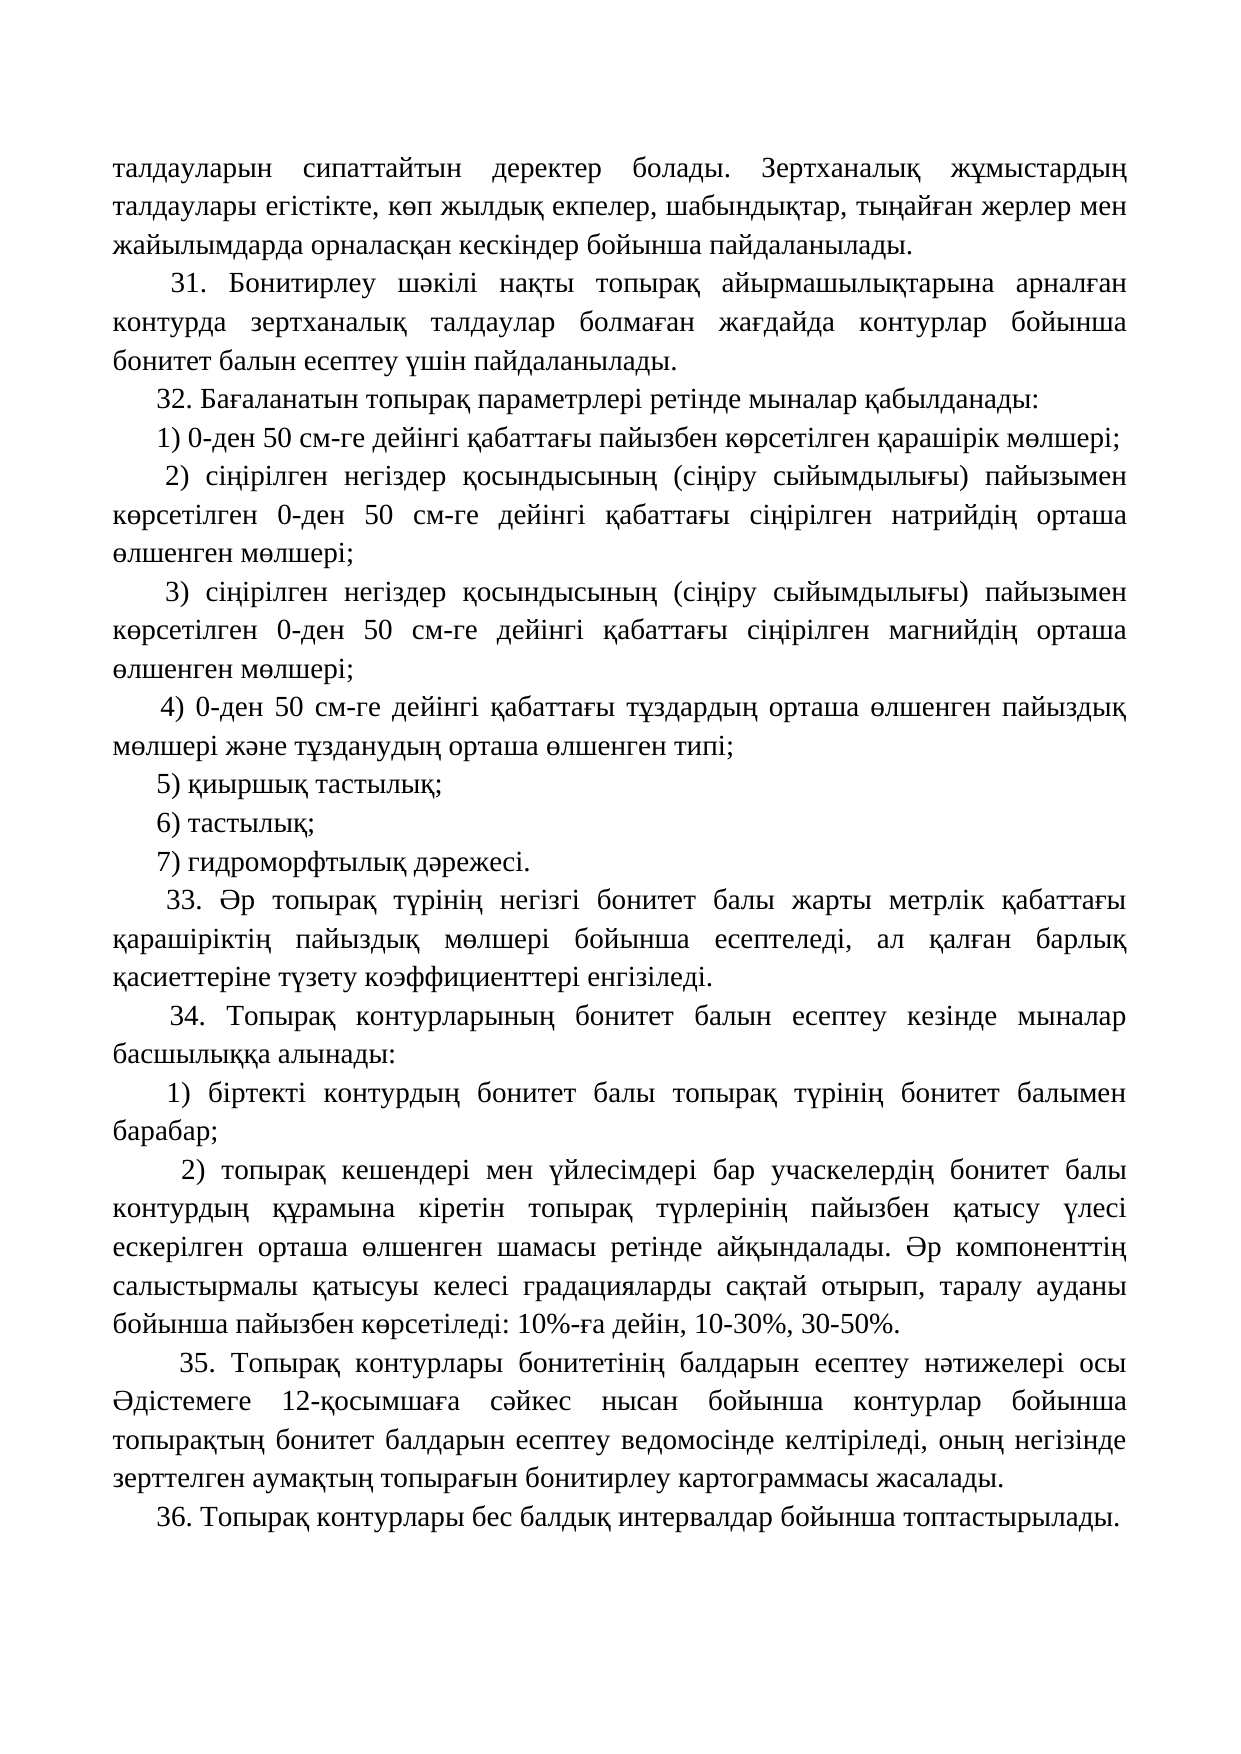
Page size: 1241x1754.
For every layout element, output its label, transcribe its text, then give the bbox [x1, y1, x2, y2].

text 5) қиыршық тастылық; [112, 767, 1128, 800]
text 1) біртекті контурдың бонитет балы топырақ түрінің бонитет балымен барабар; [112, 1075, 1128, 1147]
text 32. Бағаланатын топырақ параметрлері ретінде мыналар қабылданады: [112, 381, 1128, 415]
text 35. Топырақ контурлары бонитетінің балдарын есептеу нәтижелері осы Әдістемеге 12-қосымшаға сәйкес нысан бойынша контурлар бойынша топырақтың бонитет балдарын есептеу ведомосінде келтіріледі, оның негізінде зерттелген аумақтың топырағын бонитирлеу картограммасы жасалады. [112, 1345, 1128, 1494]
text 4) 0-ден 50 см-ге дейінгі қабаттағы тұздардың орташа өлшенген пайыздық мөлшері және тұзданудың орташа өлшенген типі; [112, 689, 1128, 762]
text 3) сіңірілген негіздер қосындысының (сіңіру сыйымдылығы) пайызымен көрсетілген 0-ден 50 см-ге дейінгі қабаттағы сіңірілген магнийдің орташа өлшенген мөлшері; [112, 574, 1128, 684]
text 34. Топырақ контурларының бонитет балын есептеу кезінде мыналар басшылыққа алынады: [112, 998, 1128, 1070]
text 2) сіңірілген негіздер қосындысының (сіңіру сыйымдылығы) пайызымен көрсетілген 0-ден 50 см-ге дейінгі қабаттағы сіңірілген натрийдің орташа өлшенген мөлшері; [112, 458, 1128, 569]
text 31. Бонитирлеу шәкілі нақты топырақ айырмашылықтарына арналған контурда зертханалық талдаулар болмаған жағдайда контурлар бойынша бонитет балын есептеу үшін пайдаланылады. [112, 266, 1128, 376]
text 36. Топырақ контурлары бес балдық интервалдар бойынша топтастырылады. [112, 1499, 1128, 1532]
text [112, 150, 1128, 261]
text 33. Әр топырақ түрінің негізгі бонитет балы жарты метрлік қабаттағы қарашіріктің пайыздық мөлшері бойынша есептеледі, ал қалған барлық қасиеттеріне түзету коэффициенттері енгізіледі. [112, 882, 1128, 993]
text 1) 0-ден 50 см-ге дейінгі қабаттағы пайызбен көрсетілген қарашірік мөлшері; [112, 420, 1128, 453]
text 6) тастылық; [112, 805, 1128, 839]
text 2) топырақ кешендері мен үйлесімдері бар учаскелердің бонитет балы контурдың құрамына кіретін топырақ түрлерінің пайызбен қатысу үлесі ескерілген орташа өлшенген шамасы ретінде айқындалады. Әр компоненттің салыстырмалы қатысуы келесі градацияларды сақтай отырып, таралу ауданы бойынша пайызбен көрсетіледі: 10%-ға дейін, 10-30%, 30-50%. [112, 1152, 1128, 1340]
text 7) гидроморфтылық дәрежесі. [112, 844, 1128, 877]
